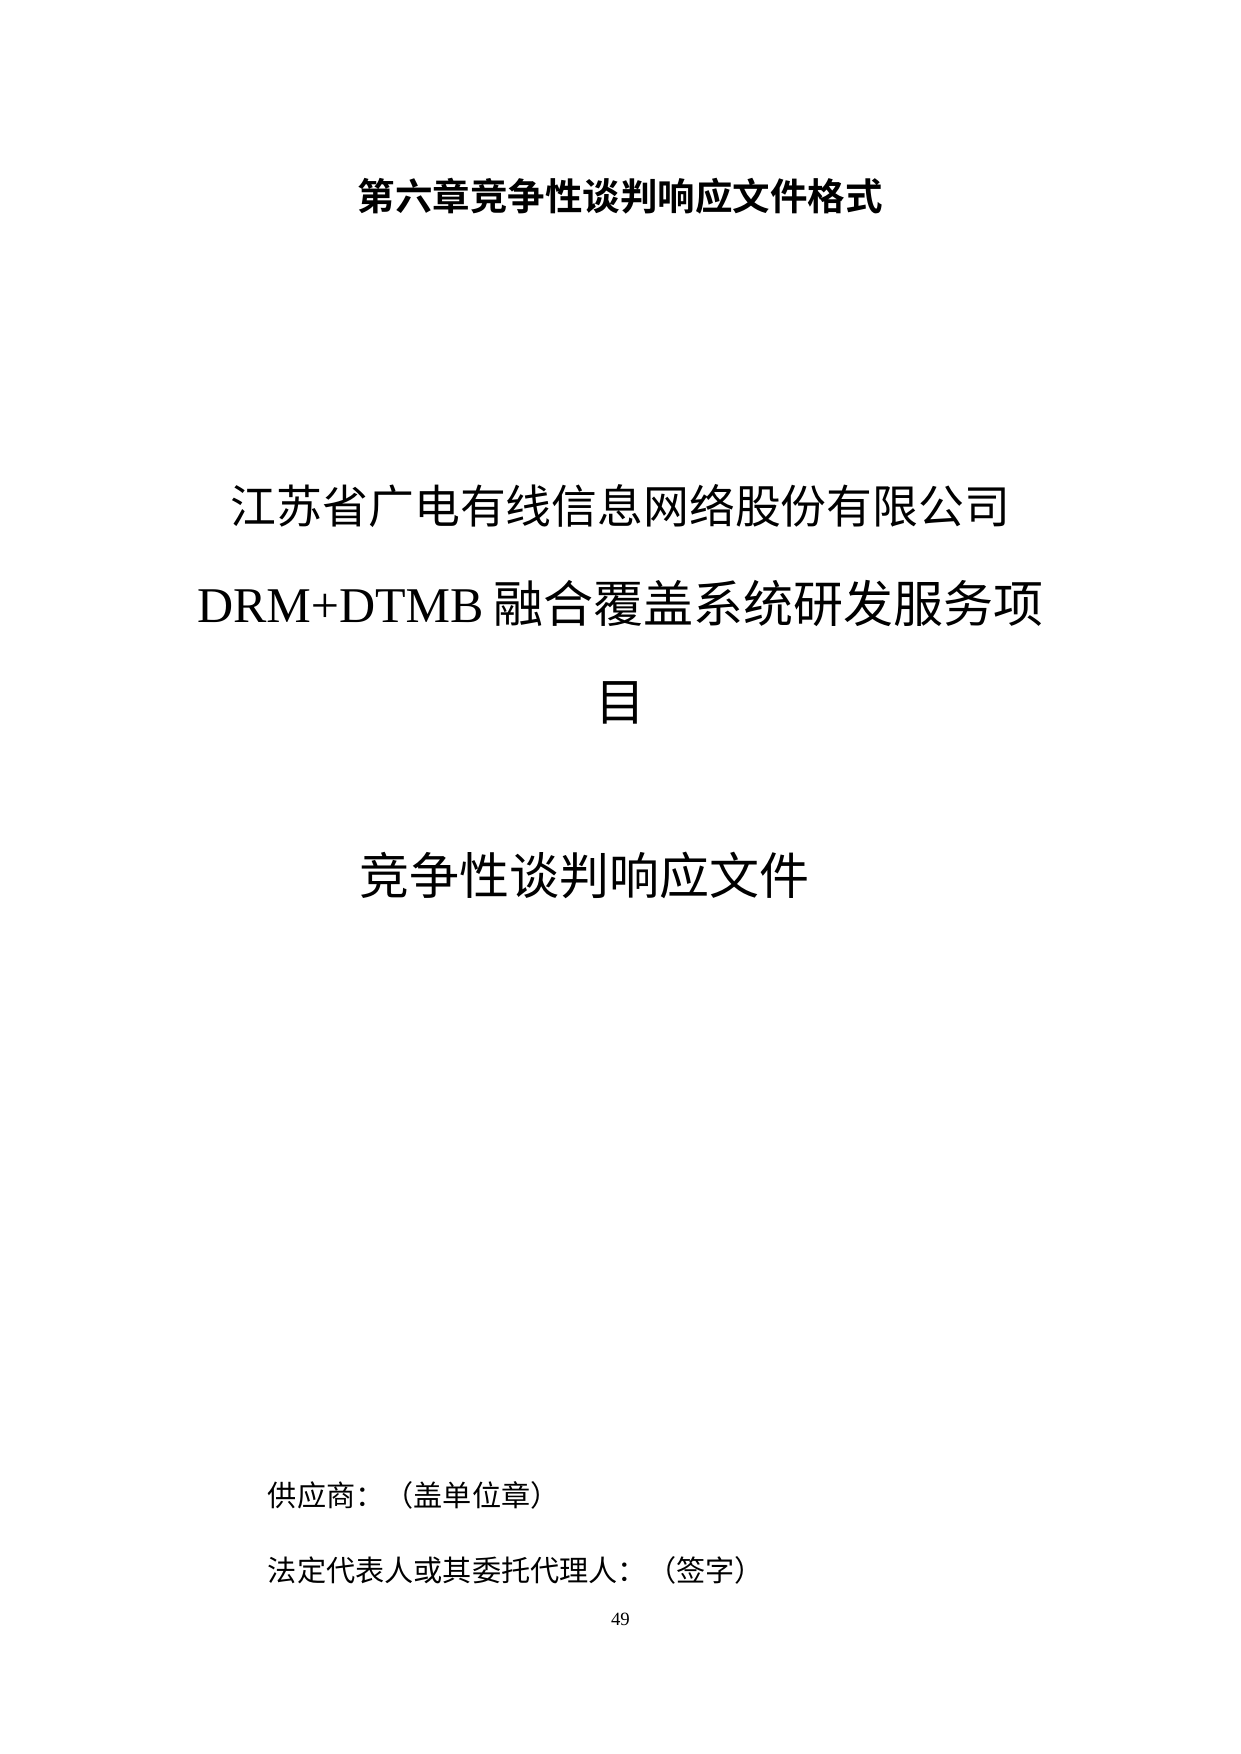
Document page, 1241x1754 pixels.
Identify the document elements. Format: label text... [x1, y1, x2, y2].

text 2.4 第六章竞争性谈判响应文件格式 [187, 162, 1053, 227]
text 竞争性谈判响应文件 [209, 836, 1031, 908]
text 法定代表人或其委托代理人：（签字） [209, 1547, 1031, 1590]
text 供应商：（盖单位章） [209, 1473, 1031, 1515]
text DRM+DTMB融合覆盖系统研发服务项目 [187, 552, 1053, 747]
text 江苏省广电有线信息网络股份有限公司 [187, 454, 1053, 552]
